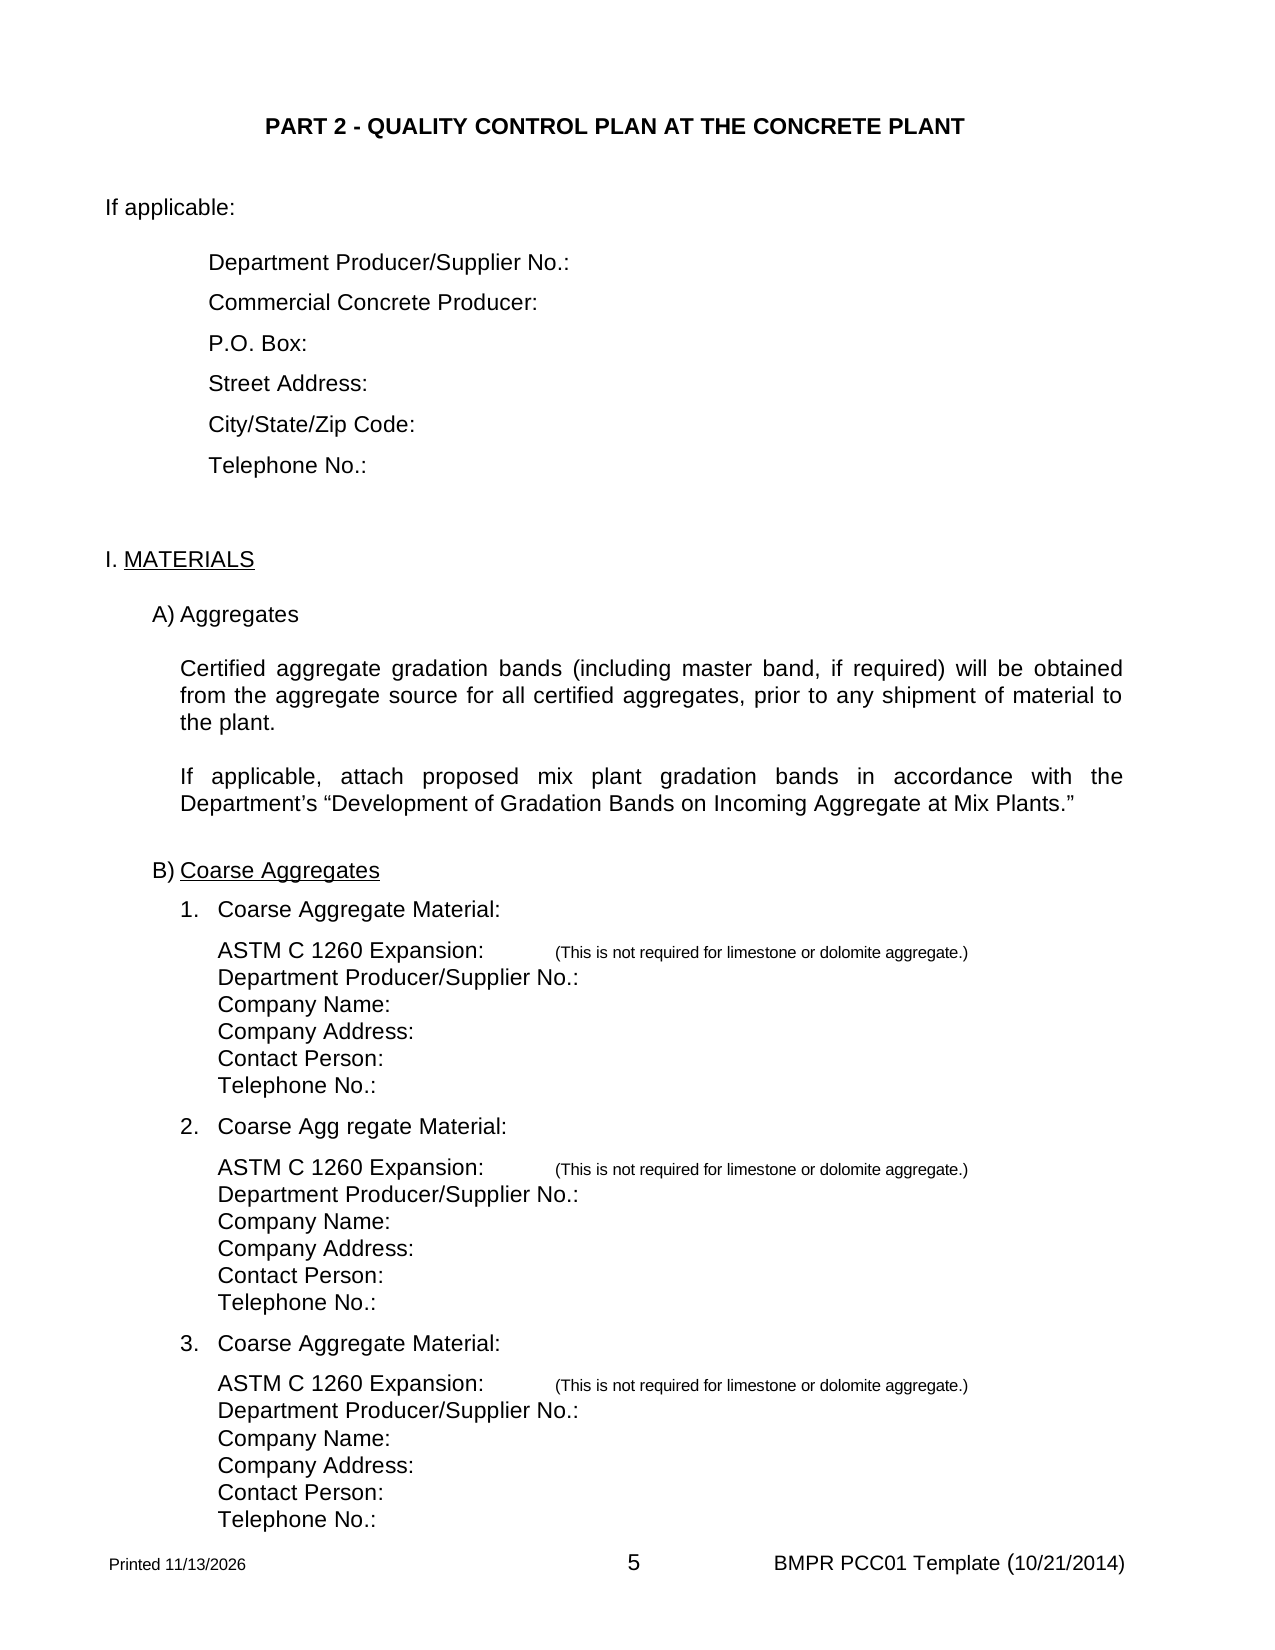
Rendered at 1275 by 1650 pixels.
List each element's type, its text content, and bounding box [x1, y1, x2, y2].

text Contact Person: [217, 1478, 1125, 1505]
text Company Address: [217, 1451, 1125, 1478]
text Contact Person: [217, 1261, 1125, 1288]
text C 1260 Expansion: (This is not required for limestone or dolomite aggregate.) [217, 936, 1125, 963]
text Department Producer/Supplier No.: [217, 1180, 1125, 1207]
list Coarse Aggregate Material: [180, 896, 1125, 923]
text Telephone No.: [217, 1072, 1125, 1099]
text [217, 1370, 1125, 1397]
list MATERIALS [105, 546, 1125, 573]
list Coarse Agg regate Material: [180, 1112, 1125, 1139]
text Company Name: [217, 1424, 1125, 1451]
text Certified aggregate gradation bands (including master band, if required) will be obtained from the aggregate source for all certified aggregates, prior to any shipment of material to the plant. [180, 654, 1125, 735]
text PART 2 - QUALITY CONTROL PLAN AT THE CONCRETE PLANT [105, 112, 1125, 139]
text Company Name: [217, 991, 1125, 1018]
text Telephone No.: [217, 1505, 1125, 1532]
text Company Name: [217, 1207, 1125, 1234]
text A) Aggregates [105, 600, 1125, 627]
text Department Producer/Supplier No.: [208, 248, 1125, 275]
text If applicable: [105, 194, 1125, 221]
text Commercial Concrete Producer: [208, 288, 1125, 316]
text Company Address: [217, 1018, 1125, 1045]
text B) Coarse Aggregates [105, 856, 1125, 883]
text If applicable, attach proposed mix plant gradation bands in accordance with the Department’s “Development of Gradation Bands on Incoming Aggregate at Mix Plants.” [180, 762, 1125, 817]
text Department Producer/Supplier No.: [217, 963, 1125, 991]
list Coarse Aggregate Material: [180, 1329, 1125, 1356]
text C 1260 Expansion: (This is not required for limestone or dolomite aggregate.) [217, 1153, 1125, 1180]
text P.O. Box: [208, 329, 1125, 356]
text Company Address: [217, 1234, 1125, 1261]
text Telephone No.: [217, 1288, 1125, 1316]
text City/State/Zip Code: [208, 410, 1125, 437]
text Contact Person: [217, 1045, 1125, 1072]
text Department Producer/Supplier No.: [217, 1397, 1125, 1424]
text Telephone No.: [208, 451, 1125, 478]
text Street Address: [208, 370, 1125, 397]
